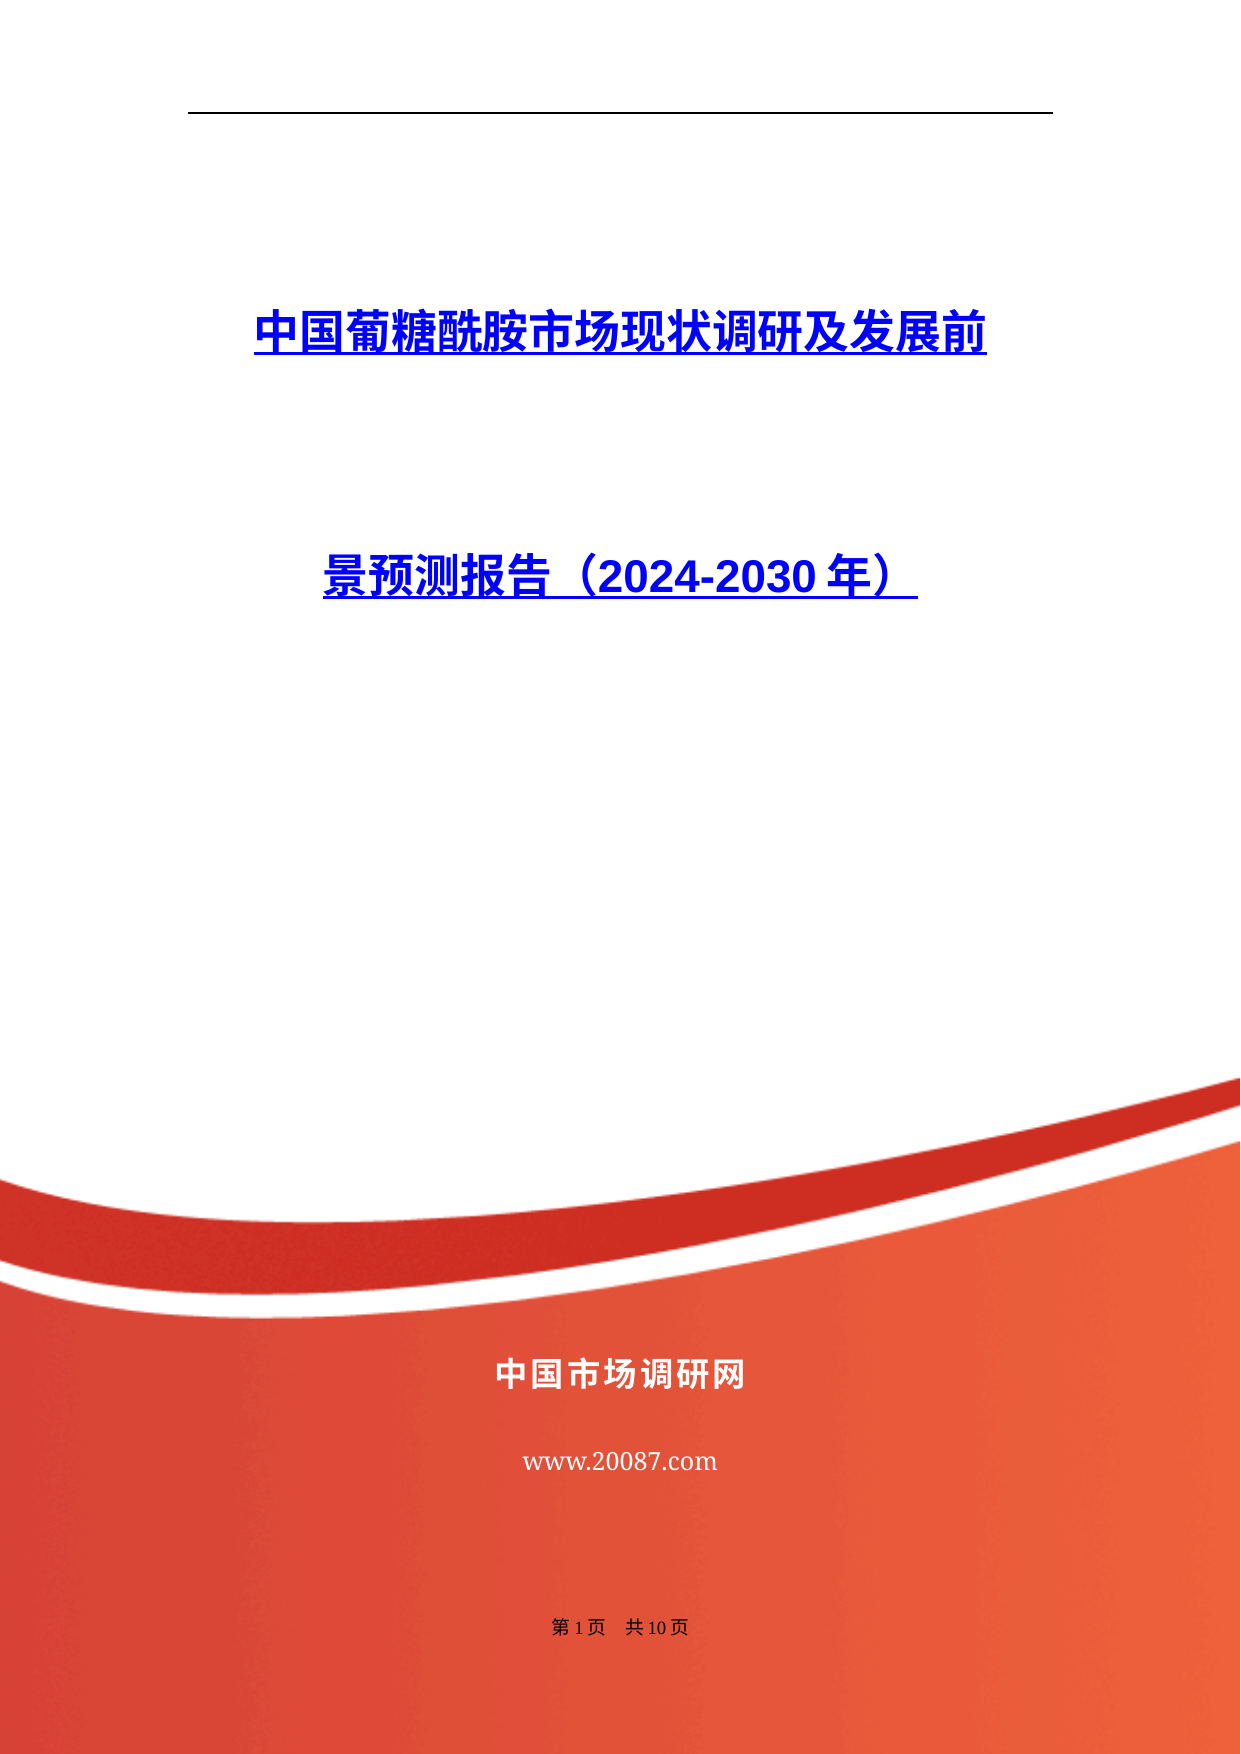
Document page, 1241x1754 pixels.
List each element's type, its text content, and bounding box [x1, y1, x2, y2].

table_header 中国葡糖酰胺市场现状调研及发展前景预测报告（2024-2030年） [188, 207, 1053, 773]
text www.20087.com [187, 1428, 1053, 1493]
subtitle 中国市场调研网 [187, 1339, 1053, 1404]
picture [0, 1006, 1241, 1754]
